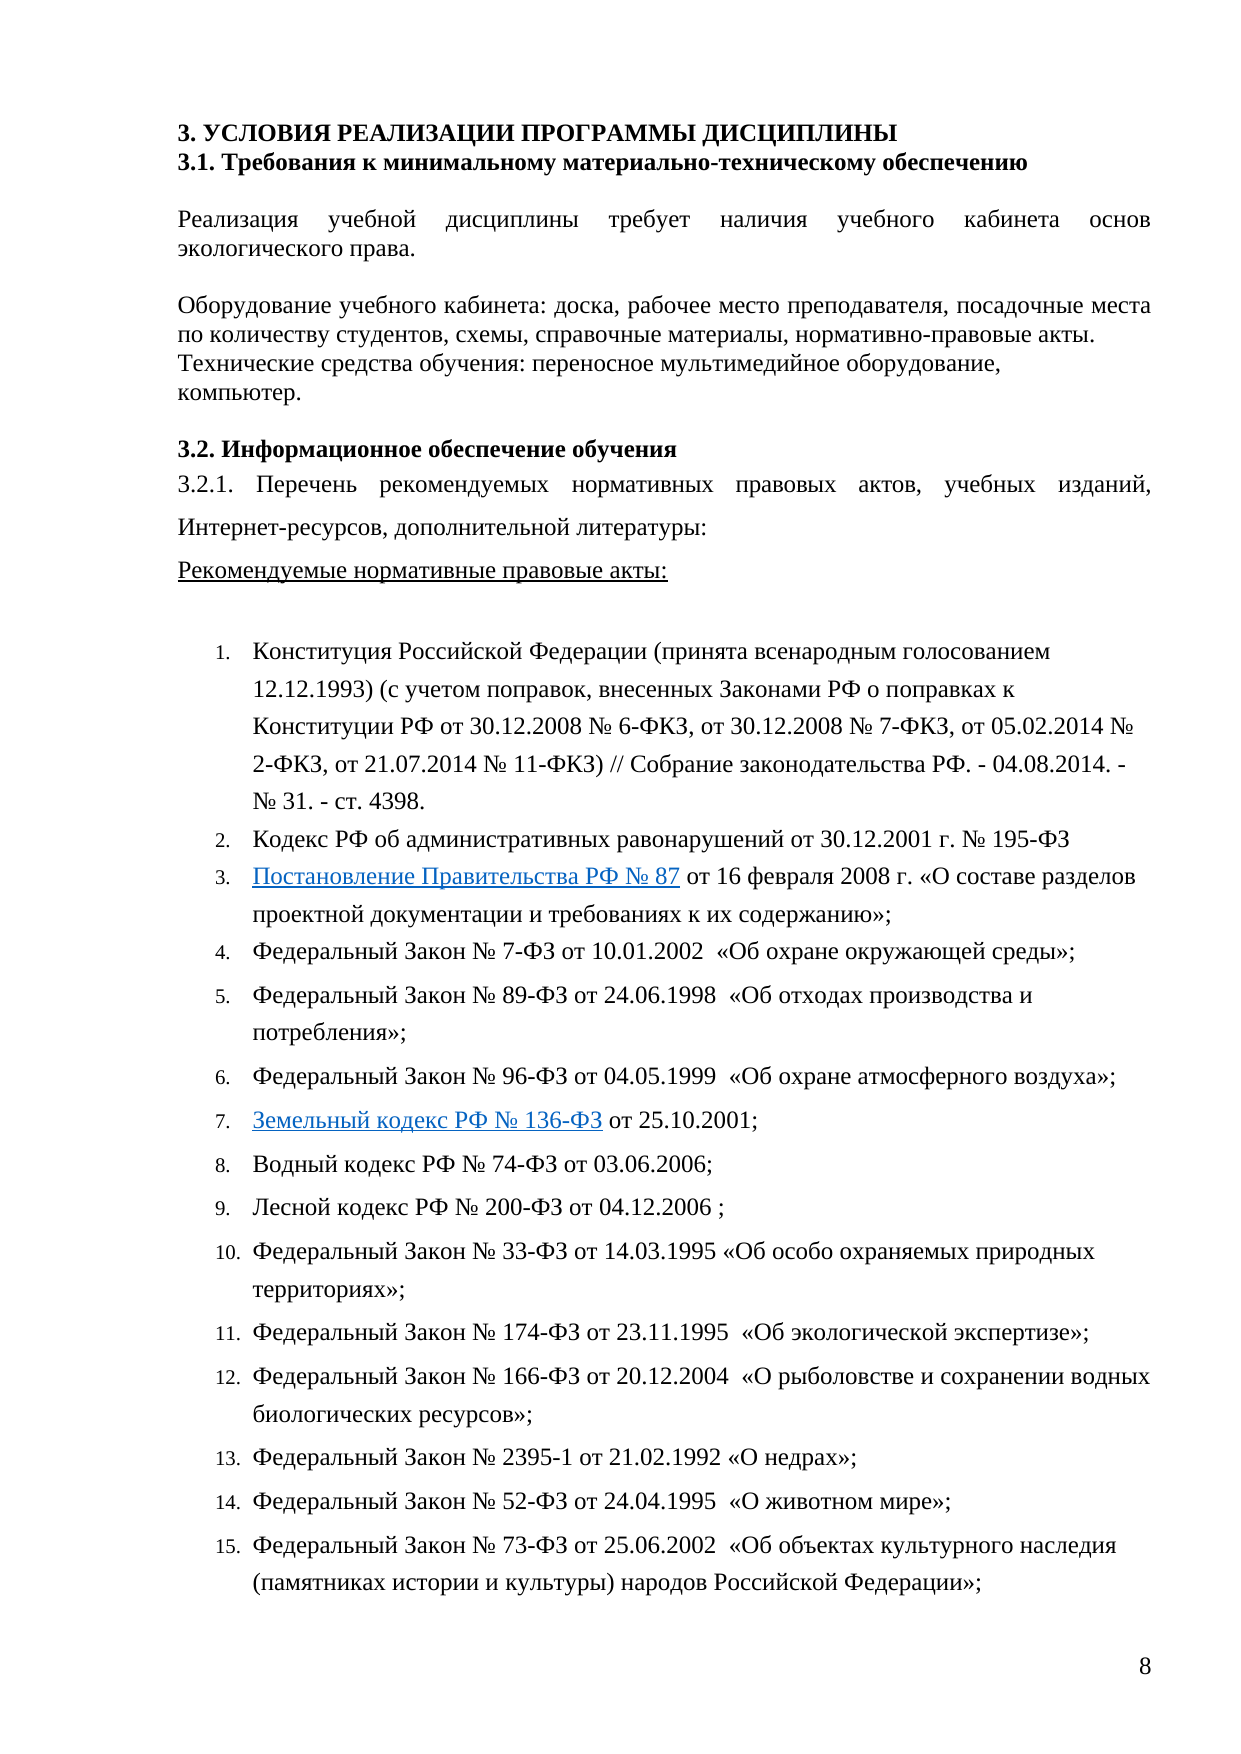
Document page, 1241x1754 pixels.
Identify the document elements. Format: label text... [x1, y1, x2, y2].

text 3.2.1. Перечень рекомендуемых нормативных правовых актов, учебных изданий, Интернет-ресурсов, дополнительной литературы: [177, 469, 1152, 541]
list Земельный кодекс РФ № 136-ФЗ от 25.10.2001; [215, 1096, 1152, 1134]
list Федеральный Закон № 174-ФЗ от 23.11.1995 «Об экологической экспертизе»; [215, 1309, 1152, 1346]
text Реализация учебной дисциплины требует наличия учебного кабинета основ экологического права. [177, 204, 1152, 262]
list Федеральный Закон № 96-ФЗ от 04.05.1999 «Об охране атмосферного воздуха»; [215, 1052, 1152, 1090]
list Лесной кодекс РФ № 200-ФЗ от 04.12.2006 ; [215, 1184, 1152, 1221]
text Рекомендуемые нормативные правовые акты: [177, 555, 1152, 584]
subtitle 3. условия реализации программы дисциплины [177, 118, 1152, 147]
list Федеральный Закон № 7-ФЗ от 10.01.2002 «Об охране окружающей среды»; [215, 927, 1152, 965]
list Кодекс РФ об административных равонарушений от 30.12.2001 г. № 195-ФЗ [215, 815, 1152, 852]
list Конституция Российской Федерации (принята всенародным голосованием 12.12.1993) (с учетом поправок, внесенных Законами РФ о поправках к Конституции РФ от 30.12.2008 № 6-ФКЗ, от 30.12.2008 № 7-ФКЗ, от 05.02.2014 № 2-ФКЗ, от 21.07.2014 № 11-ФКЗ) // Собрание законодательства РФ. - 04.08.2014. - № 31. - ст. 4398. [215, 627, 1152, 815]
text 3.2. Информационное обеспечение обучения [177, 434, 1152, 463]
list Федеральный Закон № 2395-1 от 21.02.1992 «О недрах»; [215, 1434, 1152, 1471]
text Оборудование учебного кабинета: доска, рабочее место преподавателя, посадочные места по количеству студентов, схемы, справочные материалы, нормативно-правовые акты. [177, 291, 1152, 348]
text 3.1. Требования к минимальному материально-техническому обеспечению [177, 147, 1152, 176]
text компьютер. [177, 377, 1152, 406]
list Федеральный Закон № 89-ФЗ от 24.06.1998 «Об отходах производства и потребления»; [215, 971, 1152, 1046]
list Федеральный Закон № 166-ФЗ от 20.12.2004 «О рыболовстве и сохранении водных биологических ресурсов»; [215, 1352, 1152, 1427]
list Постановление Правительства РФ № 87 от 16 февраля 2008 г. «О составе разделов проектной документации и требованиях к их содержанию»; [215, 852, 1152, 927]
list Федеральный Закон № 73-ФЗ от 25.06.2002 «Об объектах культурного наследия (памятниках истории и культуры) народов Российской Федерации»; [215, 1521, 1152, 1596]
text Технические средства обучения: переносное мультимедийное оборудование, [177, 348, 1152, 377]
list Федеральный Закон № 52-ФЗ от 24.04.1995 «О животном мире»; [215, 1477, 1152, 1515]
list Водный кодекс РФ № 74-ФЗ от 03.06.2006; [215, 1140, 1152, 1177]
list Федеральный Закон № 33-ФЗ от 14.03.1995 «Об особо охраняемых природных территориях»; [215, 1227, 1152, 1302]
